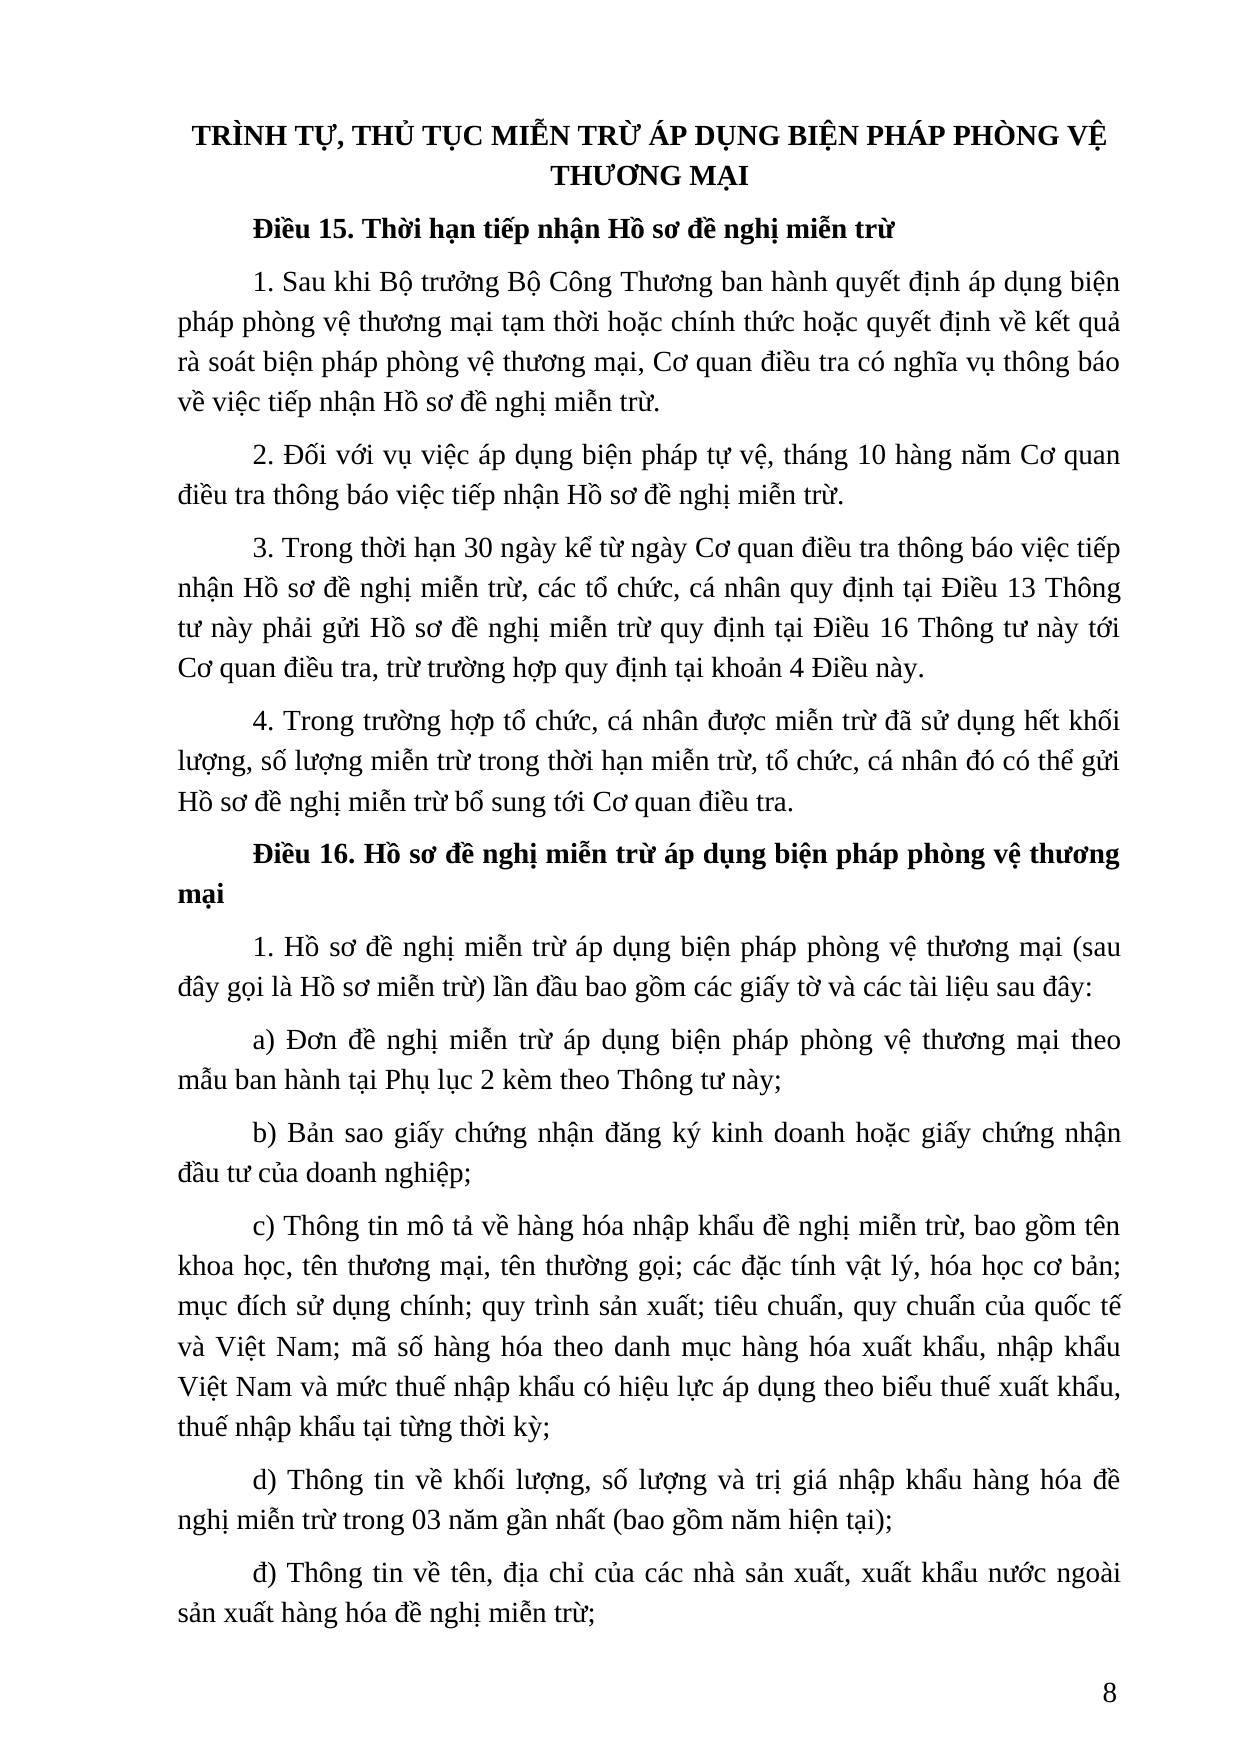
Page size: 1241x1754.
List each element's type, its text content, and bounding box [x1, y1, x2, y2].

text 1. Sau khi Bộ trưởng Bộ Công Thương ban hành quyết định áp dụng biện pháp phòng vệ thương mại tạm thời hoặc chính thức hoặc quyết định về kết quả rà soát biện pháp phòng vệ thương mại, Cơ quan điều tra có nghĩa vụ thông báo về việc tiếp nhận Hồ sơ đề nghị miễn trừ. [177, 264, 1122, 418]
text 4. Trong trường hợp tổ chức, cá nhân được miễn trừ đã sử dụng hết khối lượng, số lượng miễn trừ trong thời hạn miễn trừ, tổ chức, cá nhân đó có thể gửi Hồ sơ đề nghị miễn trừ bổ sung tới Cơ quan điều tra. [177, 703, 1122, 817]
text 2. Đối với vụ việc áp dụng biện pháp tự vệ, tháng 10 hàng năm Cơ quan điều tra thông báo việc tiếp nhận Hồ sơ đề nghị miễn trừ. [177, 437, 1122, 511]
text 3. Trong thời hạn 30 ngày kể từ ngày Cơ quan điều tra thông báo việc tiếp nhận Hồ sơ đề nghị miễn trừ, các tổ chức, cá nhân quy định tại Điều 13 Thông tư này phải gửi Hồ sơ đề nghị miễn trừ quy định tại Điều 16 Thông tư này tới Cơ quan điều tra, trừ trường hợp quy định tại khoản 4 Điều này. [177, 530, 1122, 684]
text TRÌNH TỰ, THỦ TỤC MIỄN TRỪ ÁP DỤNG BIỆN PHÁP PHÒNG VỆ THƯƠNG MẠI [177, 118, 1122, 192]
text Điều 16. Hồ sơ đề nghị miễn trừ áp dụng biện pháp phòng vệ thương mại [177, 836, 1122, 910]
text c) Thông tin mô tả về hàng hóa nhập khẩu đề nghị miễn trừ, bao gồm tên khoa học, tên thương mại, tên thường gọi; các đặc tính vật lý, hóa học cơ bản; mục đích sử dụng chính; quy trình sản xuất; tiêu chuẩn, quy chuẩn của quốc tế và Việt Nam; mã số hàng hóa theo danh mục hàng hóa xuất khẩu, nhập khẩu Việt Nam và mức thuế nhập khẩu có hiệu lực áp dụng theo biểu thuế xuất khẩu, thuế nhập khẩu tại từng thời kỳ; [177, 1208, 1122, 1443]
text d) Thông tin về khối lượng, số lượng và trị giá nhập khẩu hàng hóa đề nghị miễn trừ trong 03 năm gần nhất (bao gồm năm hiện tại); [177, 1462, 1122, 1536]
text a) Đơn đề nghị miễn trừ áp dụng biện pháp phòng vệ thương mại theo mẫu ban hành tại Phụ lục 2 kèm theo Thông tư này; [177, 1022, 1122, 1096]
text b) Bản sao giấy chứng nhận đăng ký kinh doanh hoặc giấy chứng nhận đầu tư của doanh nghiệp; [177, 1115, 1122, 1189]
text đ) Thông tin về tên, địa chỉ của các nhà sản xuất, xuất khẩu nước ngoài sản xuất hàng hóa đề nghị miễn trừ; [177, 1555, 1122, 1628]
text Điều 15. Thời hạn tiếp nhận Hồ sơ đề nghị miễn trừ [177, 211, 1122, 244]
text 1. Hồ sơ đề nghị miễn trừ áp dụng biện pháp phòng vệ thương mại (sau đây gọi là Hồ sơ miễn trừ) lần đầu bao gồm các giấy tờ và các tài liệu sau đây: [177, 929, 1122, 1003]
